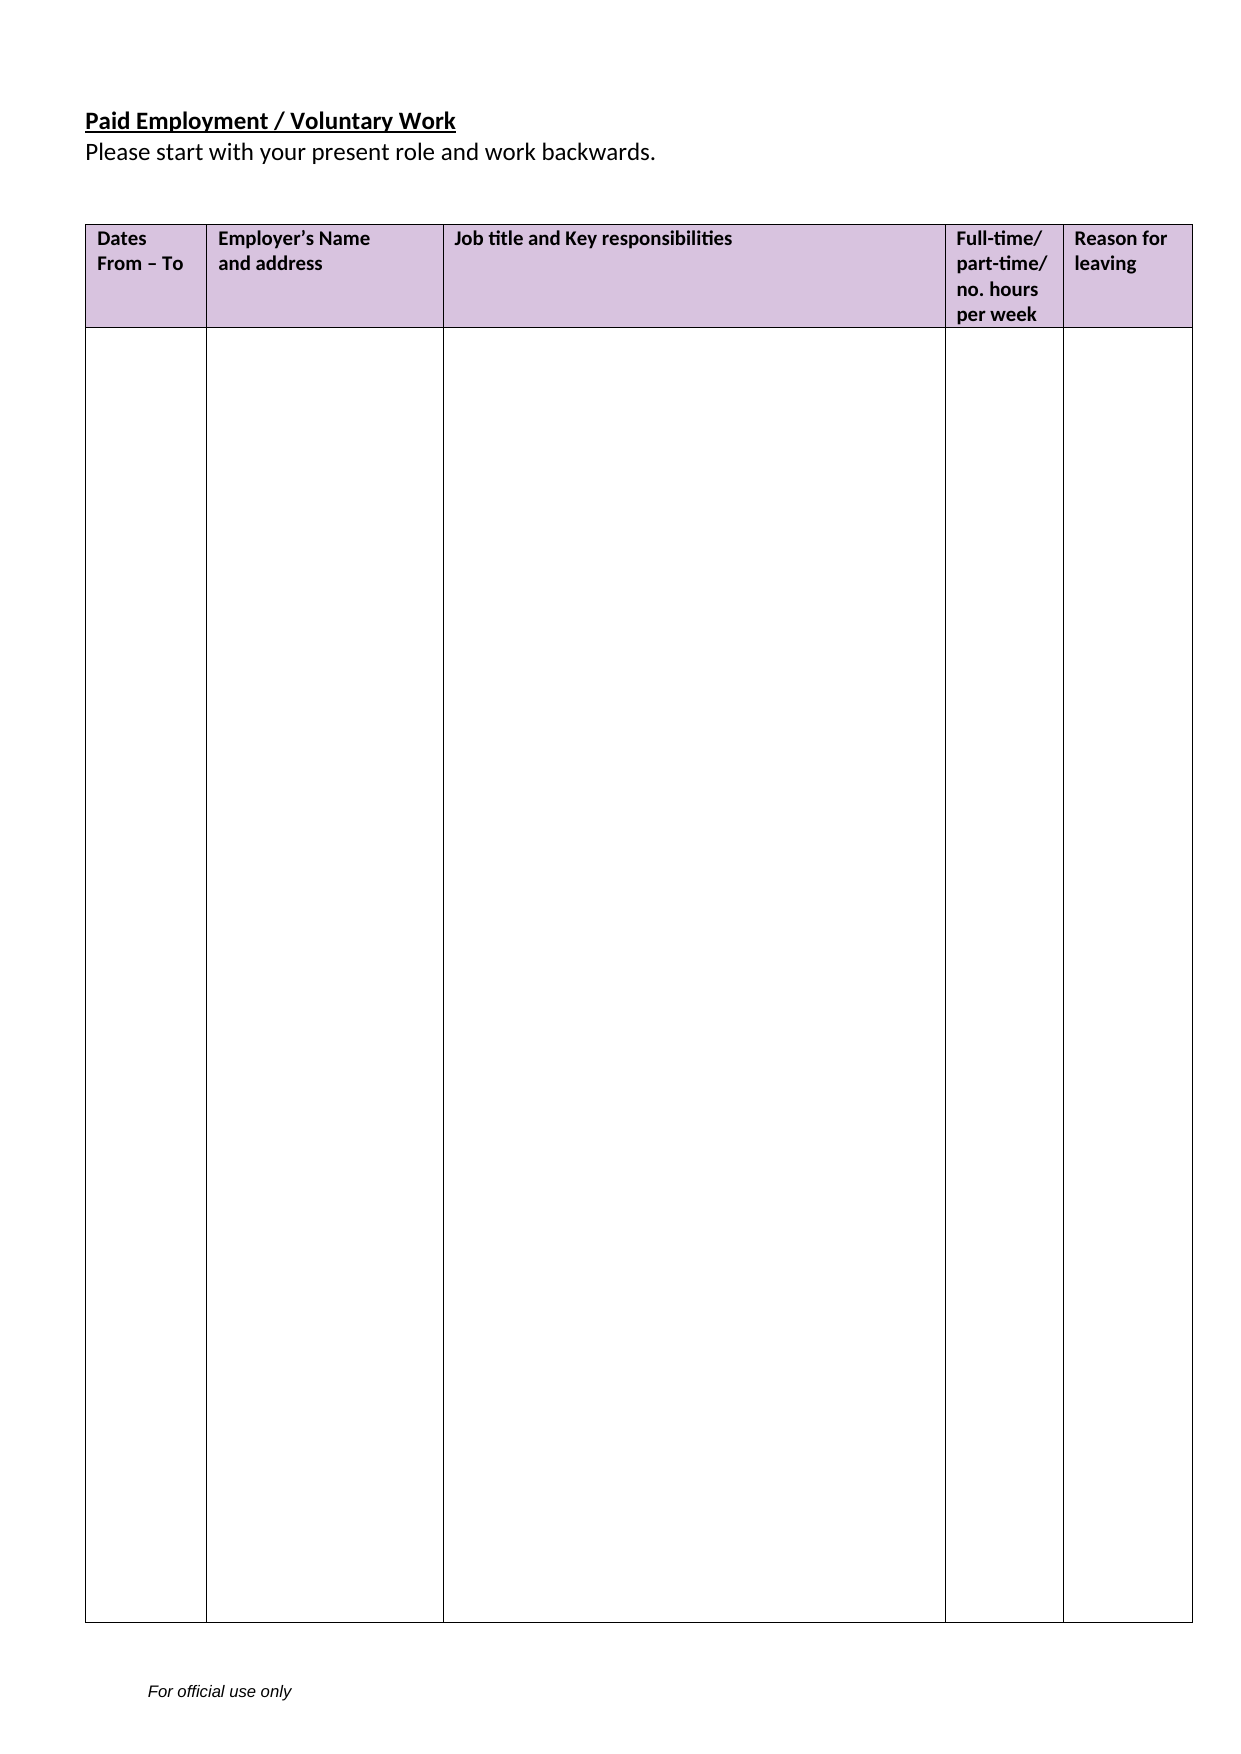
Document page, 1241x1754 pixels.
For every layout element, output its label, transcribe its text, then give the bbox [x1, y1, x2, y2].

text Please start with your present role and work backwards. [85, 136, 1207, 167]
table_cell [444, 328, 945, 1622]
table_header Reason for leaving [1064, 225, 1192, 327]
table_header Job title and Key responsibilities [444, 225, 945, 327]
subtitle Paid Employment / Voluntary Work [85, 106, 1140, 136]
table_cell [946, 328, 1063, 1622]
table_header Full-time/ part-time/ no. hours per week [946, 225, 1063, 327]
table_cell [86, 328, 206, 1622]
table_cell [207, 328, 443, 1622]
table_header Employer’s Name and address [207, 225, 443, 327]
table_cell [1064, 328, 1192, 1622]
table_header Dates From – To [86, 225, 206, 327]
